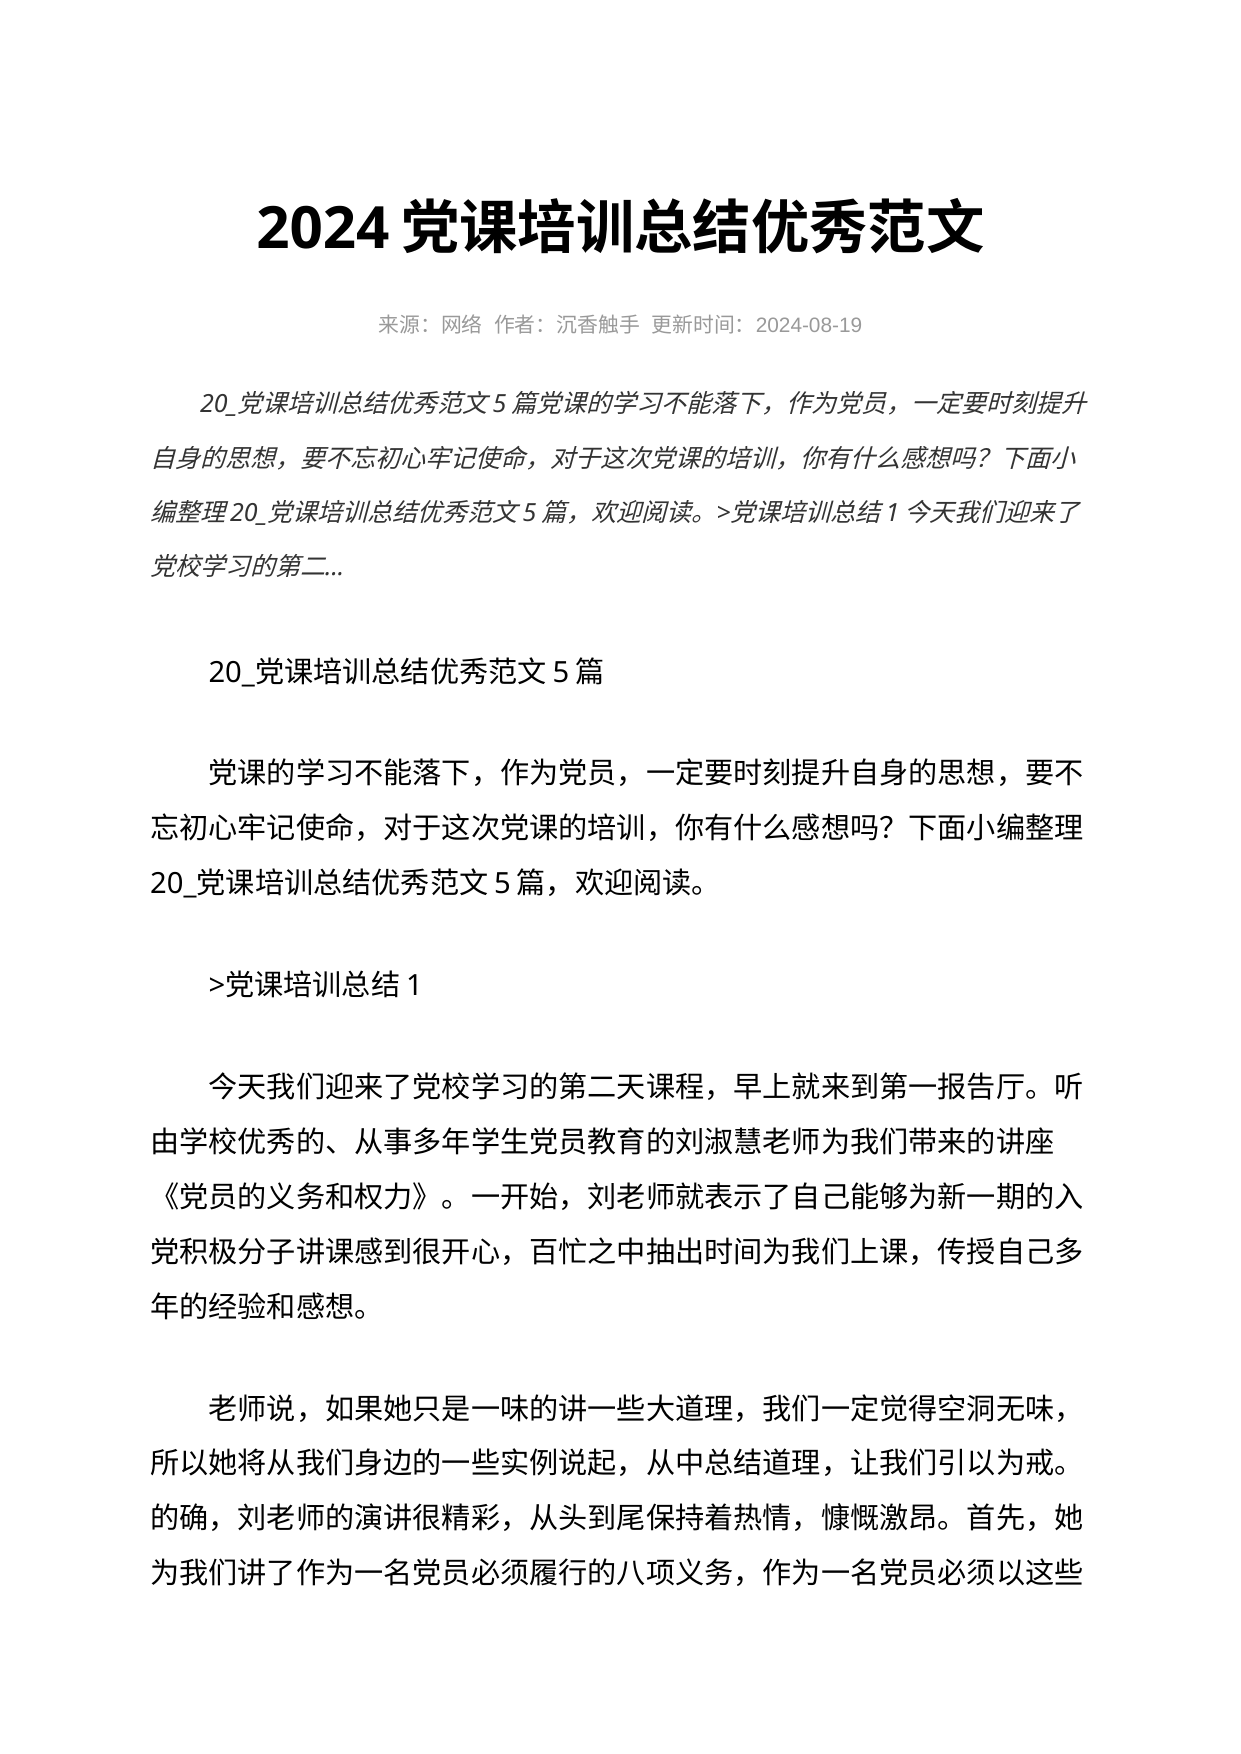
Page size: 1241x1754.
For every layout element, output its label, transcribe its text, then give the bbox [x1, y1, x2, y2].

text 党课的学习不能落下，作为党员，一定要时刻提升自身的思想，要不忘初心牢记使命，对于这次党课的培训，你有什么感想吗？下面小编整理20_党课培训总结优秀范文5篇，欢迎阅读。 [150, 750, 1090, 902]
text >党课培训总结1 [150, 962, 1090, 1004]
text 来源：网络 作者：沉香触手 更新时间：2024-08-19 [150, 313, 1090, 337]
text 今天我们迎来了党校学习的第二天课程，早上就来到第一报告厅。听由学校优秀的、从事多年学生党员教育的刘淑慧老师为我们带来的讲座《党员的义务和权力》。一开始，刘老师就表示了自己能够为新一期的入党积极分子讲课感到很开心，百忙之中抽出时间为我们上课，传授自己多年的经验和感想。 [150, 1064, 1090, 1326]
subtitle 2024党课培训总结优秀范文 [150, 181, 1090, 266]
text 20_党课培训总结优秀范文5篇 [150, 648, 1090, 691]
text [150, 1385, 1090, 1592]
text 20_党课培训总结优秀范文5篇党课的学习不能落下，作为党员，一定要时刻提升自身的思想，要不忘初心牢记使命，对于这次党课的培训，你有什么感想吗？下面小编整理20_党课培训总结优秀范文5篇，欢迎阅读。>党课培训总结1今天我们迎来了党校学习的第二... [150, 384, 1090, 583]
